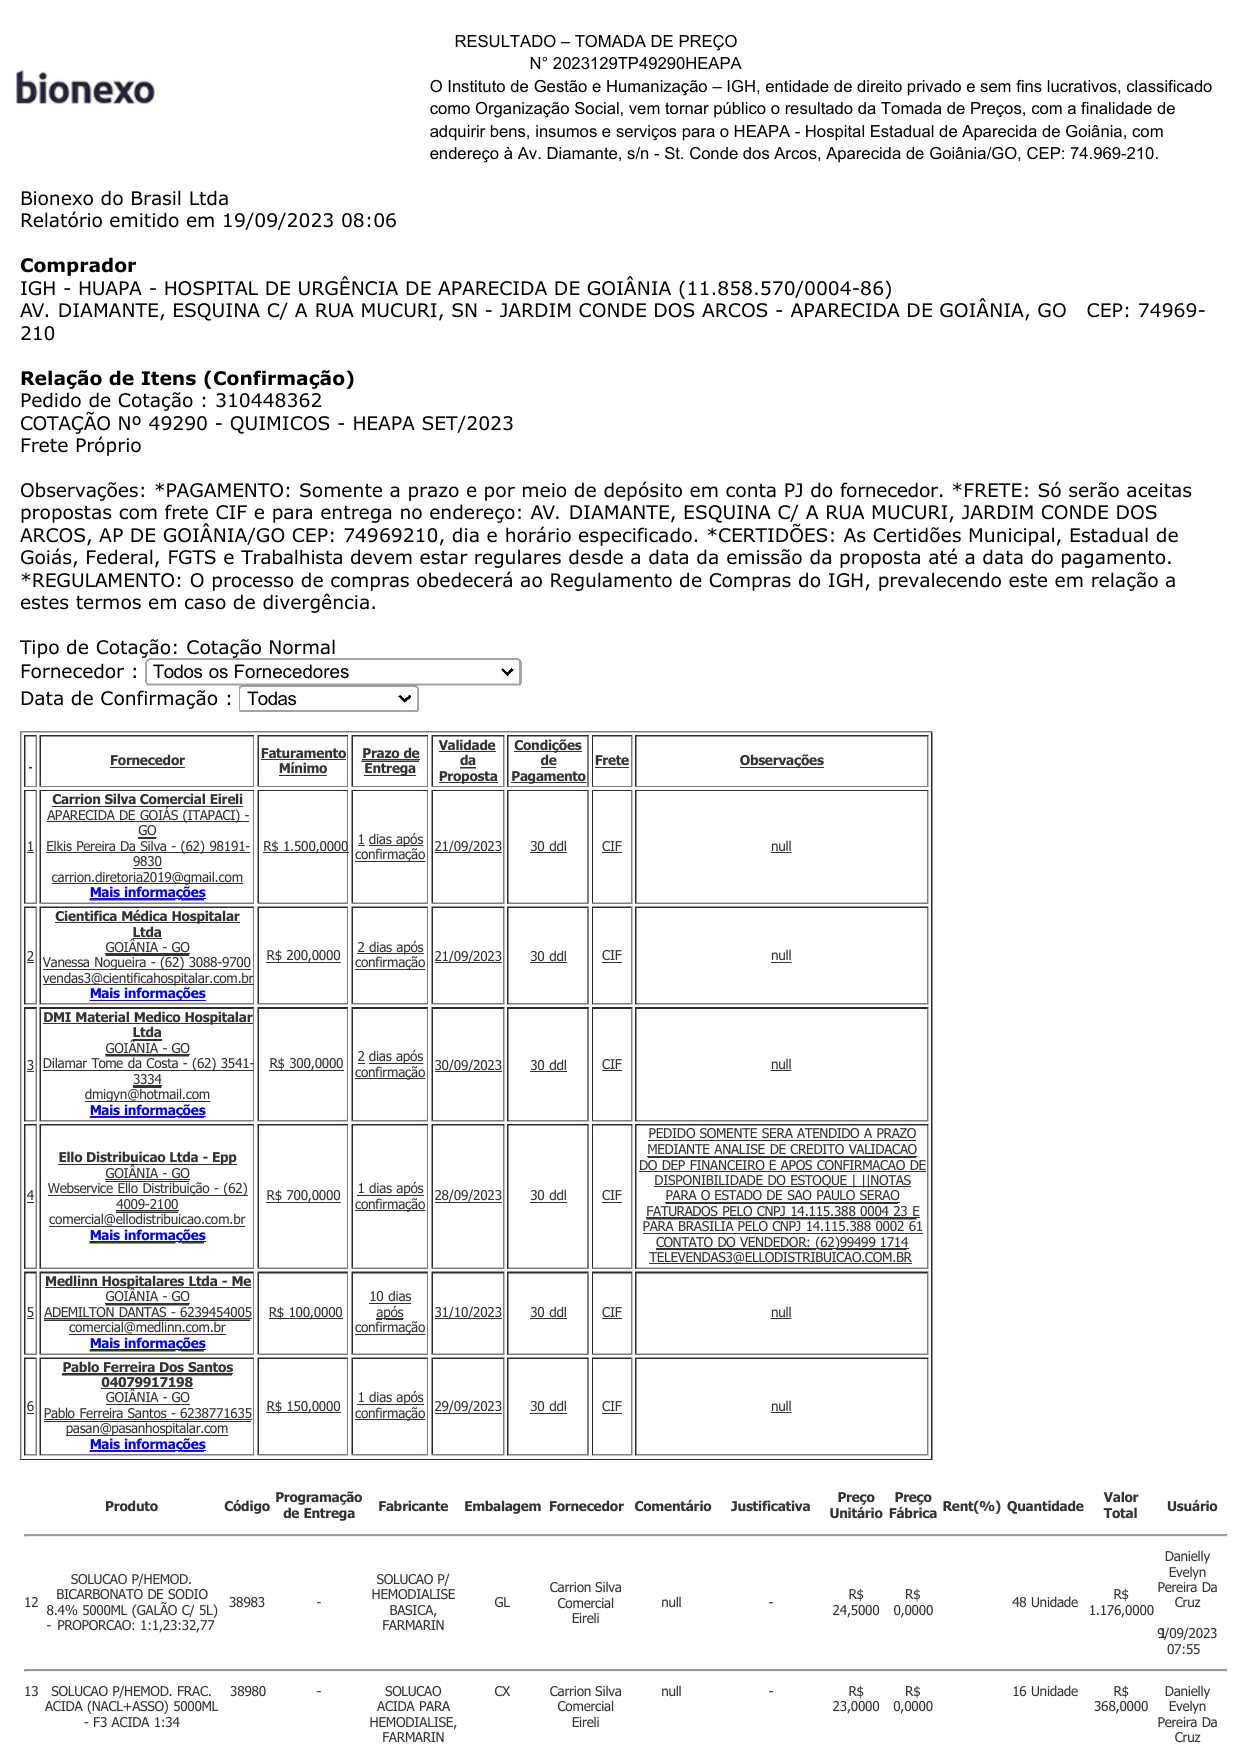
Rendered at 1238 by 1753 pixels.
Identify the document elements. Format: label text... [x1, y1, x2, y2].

text 9/09/2023 [1157, 1626, 1237, 1642]
text Eireli [572, 1715, 642, 1730]
text 30 ddl [530, 948, 586, 964]
text BICARBONATO DE SODIO [56, 1587, 240, 1603]
text Carrion Silva [549, 1580, 642, 1596]
text Usuário [1167, 1498, 1237, 1514]
picture [144, 657, 523, 714]
text dias após [368, 831, 443, 847]
text CX [494, 1684, 530, 1699]
text 30 ddl [530, 1188, 586, 1204]
text Rent(%) Quantidade [942, 1498, 1104, 1514]
text BASICA, [389, 1603, 475, 1618]
text COTAÇÃO Nº 49290 - QUIMICOS - HEAPA SET/2023 [20, 412, 538, 434]
text PROPORCAO: 1:1,23:32,77 [74, 1618, 240, 1633]
text DISPONIBILIDADE DO ESTOQUE | ||NOTAS [654, 1173, 948, 1188]
text Programação [275, 1490, 383, 1506]
text Mínimo [279, 761, 348, 777]
text 30 ddl [530, 1304, 586, 1321]
text 04079917198 [101, 1374, 213, 1390]
text SOLUCAO P/HEMOD. [71, 1571, 240, 1587]
text CIF [602, 1188, 642, 1204]
text 2 dias após [357, 939, 445, 956]
text CONTATO DO VENDEDOR: (62)99499 1714 [656, 1235, 948, 1250]
text 29/09/2023 [445, 1399, 522, 1415]
text SOLUCAO P/HEMOD. FRAC. 38980 [51, 1684, 290, 1699]
text 3334 [133, 1071, 182, 1087]
text estes termos em caso de divergência. [20, 591, 401, 614]
text Unitário Fábrica [829, 1506, 957, 1521]
text Pereira Da [1157, 1580, 1237, 1596]
picture [20, 1487, 1231, 1525]
text Data de Confirmação : Todas [20, 687, 373, 709]
text após [376, 1305, 434, 1321]
text 30 ddl [530, 838, 586, 854]
text Observações [739, 752, 843, 769]
text confirmação [355, 1197, 445, 1212]
text 07:55 [1167, 1642, 1237, 1657]
text Fornecedor : Todos os Fornecedores [20, 660, 373, 683]
picture [21, 1666, 1230, 1674]
text R$ [1113, 1587, 1149, 1602]
text null [771, 948, 812, 964]
text Pablo Ferreira Santos - 6238771635 [44, 1406, 275, 1422]
text Valor [1104, 1490, 1158, 1506]
text null [771, 1056, 812, 1073]
text null [661, 1595, 702, 1611]
text 38983 [229, 1595, 285, 1611]
text 368,0000 [1094, 1699, 1168, 1715]
text 21/09/2023 [445, 948, 522, 964]
text 16 Unidade [1012, 1684, 1098, 1699]
text R$ [1113, 1684, 1164, 1699]
text Código [224, 1498, 290, 1514]
text 2 [31, 1595, 58, 1611]
text ADEMILTON DANTAS - 6239454005 R$ 100,0000 [54, 1305, 365, 1321]
text CIF [602, 1304, 642, 1321]
text F3 ACIDA 1:34 [93, 1715, 199, 1731]
text HEMODIALISE [371, 1587, 475, 1603]
text propostas com frete CIF e para entrega no endereço: AV. DIAMANTE, ESQUINA C/ A RUA MUCURI, JARDIM CONDE DOS [20, 502, 1216, 524]
text Justificativa [731, 1498, 831, 1514]
text Produto [105, 1498, 178, 1514]
text de Entrega [283, 1506, 383, 1521]
text Ltda [132, 1025, 365, 1041]
text Mais informações [89, 884, 225, 901]
text 30 ddl [530, 1057, 586, 1073]
text 9830 [133, 853, 182, 869]
text ACIDA PARA [377, 1699, 477, 1715]
picture [13, 33, 158, 141]
text Mais informações [89, 1103, 230, 1118]
text 28/09/2023 [434, 1188, 522, 1204]
text - [46, 1618, 74, 1633]
text CIF [602, 1056, 642, 1073]
text FATURADOS PELO CNPJ 14.115.388 0004 23 E [646, 1204, 948, 1219]
text FARMARIN [382, 1618, 465, 1634]
text 10 dias [369, 1289, 445, 1305]
text 30 ddl [530, 1399, 586, 1415]
text Cruz [1174, 1596, 1237, 1611]
text vendas3@cientificahospitalar.com.br [43, 971, 278, 986]
text como Organização Social, vem tornar público o resultado da Tomada de Preços, com a finalidade de [429, 100, 1237, 118]
text Elkis Pereira Da Silva - (62) 98191- R$ 1.500,0000 [46, 838, 370, 854]
text Preço Preço [837, 1490, 957, 1506]
text Validade Condições [438, 737, 607, 753]
text Ello Distribuicao Ltda - Epp [58, 1150, 271, 1166]
text Dilamar Tome da Costa - (62) 3541- R$ 300,0000 [43, 1057, 357, 1072]
text Cientifica Médica Hospitalar [55, 908, 264, 925]
text endereço à Av. Diamante, s/n - St. Conde dos Arcos, Aparecida de Goiânia/GO, CEP: 74.969-210. [429, 145, 1237, 163]
text DO DEP FINANCEIRO E APOS CONFIRMACAO DE [639, 1158, 948, 1173]
text dmigyn@hotmail.com [84, 1087, 230, 1103]
text 1 dias após [357, 1390, 445, 1406]
text R$ [848, 1684, 884, 1699]
text Mais informações [89, 986, 278, 1002]
text DMI Material Medico Hospitalar [43, 1009, 276, 1025]
text 31/10/2023 [434, 1304, 522, 1321]
text RESULTADO – TOMADA DE PREÇO [454, 32, 763, 51]
text HEMODIALISE, [369, 1715, 477, 1730]
text Pablo Ferreira Dos Santos [62, 1359, 257, 1375]
text null [661, 1684, 702, 1699]
text GOIÂNIA - GO [105, 1041, 365, 1057]
text Fornecedor [110, 752, 204, 769]
text CIF [602, 948, 642, 964]
text AV. DIAMANTE, ESQUINA C/ A RUA MUCURI, SN - JARDIM CONDE DOS ARCOS - APARECIDA DE GOIÂNIA, GO CEP: 74969- [20, 299, 1227, 322]
text confirmação [355, 1064, 445, 1081]
text PEDIDO SOMENTE SERA ATENDIDO A PRAZO [648, 1126, 948, 1142]
text Relatório emitido em 19/09/2023 08:06 [20, 210, 422, 232]
text GOIÂNIA - GO [106, 1390, 275, 1406]
text MEDIANTE ANALISE DE CREDITO VALIDACAO [647, 1142, 948, 1158]
text Observações: *PAGAMENTO: Somente a prazo e por meio de depósito em conta PJ do fornecedor. *FRETE: Só serão aceitas [20, 479, 1216, 502]
picture [20, 1680, 42, 1753]
text 3 [27, 1057, 54, 1073]
text R$ 150,0000 [266, 1398, 360, 1415]
text - [316, 1595, 341, 1611]
text confirmação [355, 1406, 445, 1422]
text 24,5000 0,0000 [832, 1602, 953, 1618]
text PARA O ESTADO DE SAO PAULO SERAO [665, 1188, 948, 1204]
text Carrion Silva Comercial Eireli [52, 792, 272, 808]
text Mais informações [89, 1227, 225, 1243]
text comercial@ellodistribuicao.com.br [49, 1212, 270, 1228]
text GOIÂNIA - GO [105, 939, 209, 955]
text Mais informações [89, 1335, 225, 1351]
text 6 [27, 1399, 54, 1415]
text Eireli [572, 1611, 642, 1627]
text GOIÂNIA - GO [105, 1289, 365, 1305]
text Evelyn [1168, 1565, 1237, 1580]
text GO [138, 823, 272, 838]
text R$ 200,0000 [266, 948, 360, 964]
text confirmação [355, 847, 445, 863]
text GOIÂNIA - GO [105, 1166, 271, 1182]
text 1 dias após [357, 1181, 445, 1197]
text da de [460, 753, 594, 769]
text 1 [27, 838, 46, 854]
text Frete [594, 752, 649, 769]
text Pedido de Cotação : 310448362 [20, 389, 538, 412]
text null [771, 1398, 812, 1415]
text confirmação [355, 1321, 445, 1336]
text 210 [20, 322, 80, 344]
text 009-2100 [123, 1196, 198, 1212]
text Tipo de Cotação: Cotação Normal [20, 636, 373, 659]
text confirmação [355, 956, 445, 971]
picture [17, 728, 935, 1462]
text Mais informações [89, 1437, 275, 1452]
text N° 2023129TP49290HEAPA [529, 55, 767, 73]
text Entrega [364, 761, 436, 777]
text 23,0000 0,0000 [832, 1699, 953, 1715]
text Evelyn [1168, 1699, 1237, 1715]
text 8 [46, 1602, 74, 1618]
text Frete Próprio [20, 434, 538, 457]
text PARA BRASILIA PELO CNPJ 14.115.388 0002 61 [642, 1219, 948, 1235]
text comercial@medlinn.com.br [69, 1321, 355, 1336]
text CIF [602, 1399, 642, 1415]
text 5 [27, 1304, 54, 1321]
text null [771, 838, 812, 854]
text R$ [848, 1587, 884, 1602]
text APARECIDA DE GOIÁS (ITAPACI) - [47, 808, 272, 823]
text Pereira Da [1157, 1715, 1237, 1730]
text Webservice Ello Distribuição - (62) [48, 1182, 271, 1197]
text .4% 5000ML (GALÃO C/ 5L) [74, 1603, 240, 1618]
text ARCOS, AP DE GOIÂNIA/GO CEP: 74969210, dia e horário especificado. *CERTIDÕES: As Certidões Municipal, Estadual de [20, 524, 1216, 547]
text Danielly [1164, 1549, 1237, 1565]
text Ltda [132, 925, 264, 940]
text Bionexo do Brasil Ltda [20, 187, 422, 210]
text Cruz [1174, 1730, 1237, 1746]
text Relação de Itens (Confirmação) [20, 367, 538, 389]
text REGULAMENTO: O processo de compras obedecerá ao Regulamento de Compras do IGH, prevalecendo este em relação a [32, 569, 1202, 592]
text Total [1104, 1506, 1158, 1521]
text Goiás, Federal, FGTS e Trabalhista devem estar regulares desde a data da emissão da proposta até a data do pagamento. [20, 547, 1216, 569]
text - [768, 1595, 793, 1611]
text GL [494, 1595, 530, 1611]
text R$ [905, 1587, 941, 1602]
picture [21, 1532, 1230, 1539]
text SOLUCAO P/ [376, 1571, 475, 1587]
text Comercial [557, 1699, 642, 1715]
text Comprador [20, 254, 161, 277]
text FARMARIN [382, 1730, 477, 1746]
text SOLUCAO [385, 1684, 477, 1699]
picture [20, 1546, 42, 1661]
text Proposta Pagamento [438, 769, 607, 784]
text Faturamento Prazo de [261, 746, 442, 762]
text Medlinn Hospitalares Ltda - Me [45, 1273, 274, 1289]
text 30/09/2023 [443, 1057, 522, 1073]
text R$ 700,0000 [266, 1188, 360, 1204]
text - [768, 1684, 793, 1699]
text 1 [24, 1684, 51, 1699]
text - [316, 1684, 341, 1699]
text Vanessa Nogueira - (62) 3088-9700 [43, 955, 278, 971]
text Danielly [1164, 1684, 1237, 1699]
text adquirir bens, insumos e serviços para o HEAPA - Hospital Estadual de Aparecida de Goiânia, com [429, 122, 1237, 141]
text pasan@pasanhospitalar.com [66, 1422, 275, 1437]
text IGH - HUAPA - HOSPITAL DE URGÊNCIA DE APARECIDA DE GOIÂNIA (11.858.570/0004-86) [20, 277, 1227, 299]
text Fabricante Embalagem Fornecedor Comentário [378, 1498, 731, 1514]
text dias após [368, 1049, 443, 1064]
text Carrion Silva [549, 1684, 642, 1699]
text 48 Unidade [1012, 1595, 1098, 1611]
text TELEVENDAS3@ELLODISTRIBUICAO.COM.BR [649, 1250, 948, 1266]
text 1.176,0000 [1088, 1602, 1174, 1618]
text O Instituto de Gestão e Humanização – IGH, entidade de direito privado e sem fins lucrativos, classificado [429, 77, 1237, 96]
text ACIDA (NACL+ASSO) 5000ML [45, 1699, 290, 1715]
text 21/09/2023 [434, 838, 522, 854]
text Comercial [557, 1596, 642, 1611]
text CIF [602, 838, 642, 854]
text carrion.diretoria2019@gmail.com [51, 869, 268, 885]
text null [771, 1304, 812, 1321]
text 4 [27, 1188, 54, 1204]
text R$ [905, 1684, 941, 1699]
text 2 [27, 948, 54, 964]
